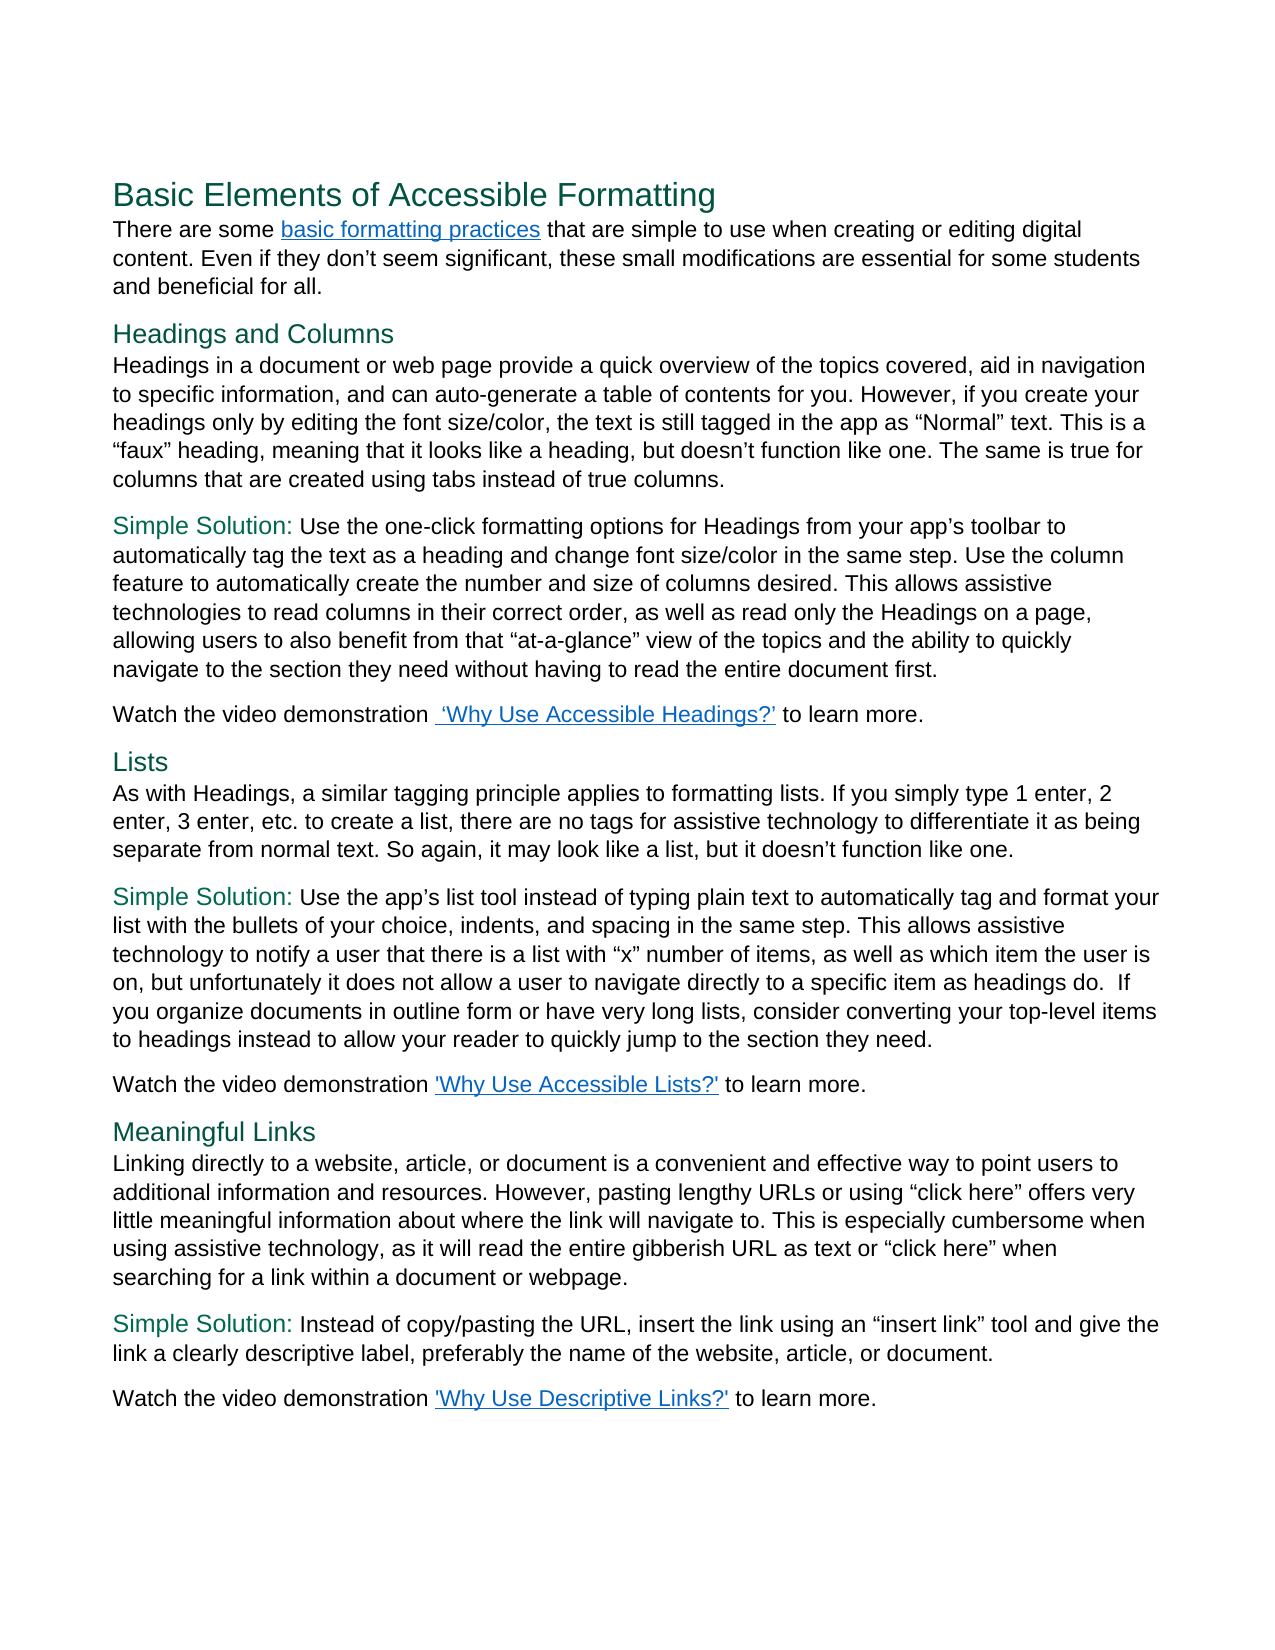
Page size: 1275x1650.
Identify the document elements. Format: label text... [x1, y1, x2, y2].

text Watch the video demonstration ‘Why Use Accessible Headings?’ to learn more. [112, 701, 1162, 727]
text Simple Solution: Use the one-click formatting options for Headings from your app’s toolbar to automatically tag the text as a heading and change font size/color in the same step. Use the column feature to automatically create the number and size of columns desired. This allows assistive technologies to read columns in their correct order, as well as read only the Headings on a page, allowing users to also benefit from that “at-a-glance” view of the topics and the ability to quickly navigate to the section they need without having to read the entire document first. [112, 511, 1162, 682]
subtitle Meaningful Links [112, 1116, 1162, 1148]
text Watch the video demonstration 'Why Use Descriptive Links?' to learn more. [112, 1385, 1162, 1411]
text Linking directly to a website, article, or document is a convenient and effective way to point users to additional information and resources. However, pasting lengthy URLs or using “click here” offers very little meaningful information about where the link will navigate to. This is especially cumbersome when using assistive technology, as it will read the entire gibberish URL as text or “click here” when searching for a link within a document or webpage. [112, 1150, 1162, 1290]
text Simple Solution: Instead of copy/pasting the URL, insert the link using an “insert link” tool and give the link a clearly descriptive label, preferably the name of the website, article, or document. [112, 1309, 1162, 1366]
subtitle Lists [112, 746, 1162, 777]
text Watch the video demonstration 'Why Use Accessible Lists?' to learn more. [112, 1071, 1162, 1098]
text Headings in a document or web page provide a quick overview of the topics covered, aid in navigation to specific information, and can auto-generate a table of contents for you. However, if you create your headings only by editing the font size/color, the text is still tagged in the app as “Normal” text. This is a “faux” heading, meaning that it looks like a heading, but doesn’t function like one. The same is true for columns that are created using tabs instead of true columns. [112, 352, 1162, 492]
subtitle Headings and Columns [112, 318, 1162, 350]
text As with Headings, a similar tagging principle applies to formatting lists. If you simply type 1 enter, 2 enter, 3 enter, etc. to create a list, there are no tags for assistive technology to differentiate it as being separate from normal text. So again, it may look like a list, but it doesn’t function like one. [112, 779, 1162, 863]
subtitle Basic Elements of Accessible Formatting [112, 175, 1162, 213]
text Simple Solution: Use the app’s list tool instead of typing plain text to automatically tag and format your list with the bullets of your choice, indents, and spacing in the same step. This allows assistive technology to notify a user that there is a list with “x” number of items, as well as which item the user is on, but unfortunately it does not allow a user to navigate directly to a specific item as headings do. If you organize documents in outline form or have very long lists, consider converting your top-level items to headings instead to allow your reader to quickly jump to the section they need. [112, 882, 1162, 1052]
text There are some basic formatting practices that are simple to use when creating or editing digital content. Even if they don’t seem significant, these small modifications are essential for some students and beneficial for all. [112, 216, 1162, 300]
